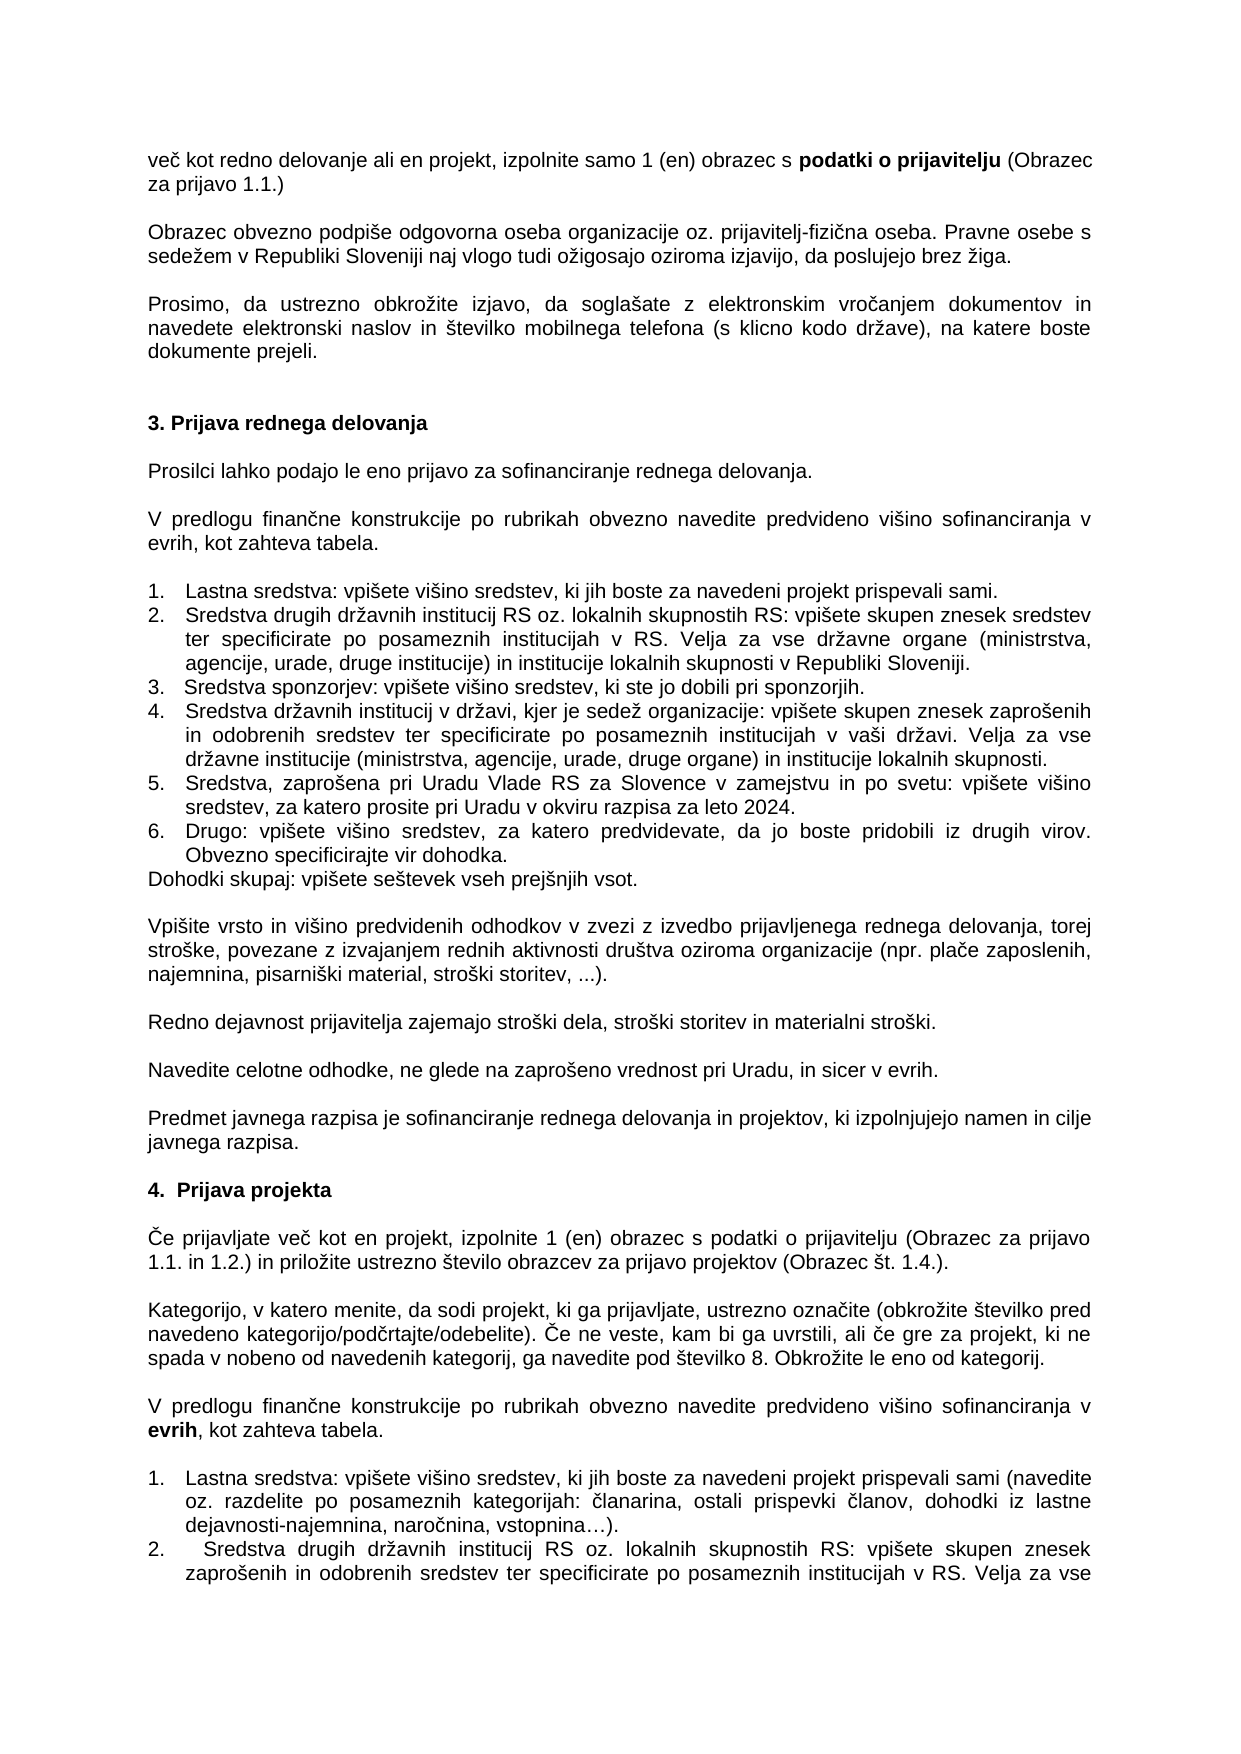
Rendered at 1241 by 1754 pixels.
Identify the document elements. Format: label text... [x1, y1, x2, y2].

text V predlogu finančne konstrukcije po rubrikah obvezno navedite predvideno višino sofinanciranja v evrih, kot zahteva tabela. [148, 1393, 1093, 1441]
list Sredstva državnih institucij v državi, kjer je sedež organizacije: vpišete skupen znesek zaprošenih in odobrenih sredstev ter specificirate po posameznih institucijah v vaši državi. Velja za vse državne institucije (ministrstva, agencije, urade, druge organe) in institucije lokalnih skupnosti. [148, 699, 1093, 771]
list Lastna sredstva: vpišete višino sredstev, ki jih boste za navedeni projekt prispevali sami. [148, 579, 1093, 603]
list Drugo: vpišete višino sredstev, za katero predvidevate, da jo boste pridobili iz drugih virov. Obvezno specificirajte vir dohodka. [148, 818, 1093, 866]
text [148, 148, 1093, 196]
list Sredstva, zaprošena pri Uradu Vlade RS za Slovence v zamejstvu in po svetu: vpišete višino sredstev, za katero prosite pri Uradu v okviru razpisa za leto 2024. [148, 771, 1093, 818]
text Če prijavljate več kot en projekt, izpolnite 1 (en) obrazec s podatki o prijavitelju (Obrazec za prijavo 1.1. in 1.2.) in priložite ustrezno število obrazcev za prijavo projektov (Obrazec št. 1.4.). [148, 1226, 1093, 1274]
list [148, 1537, 1093, 1585]
text Prosilci lahko podajo le eno prijavo za sofinanciranje rednega delovanja. [148, 459, 1093, 483]
list Sredstva sponzorjev: vpišete višino sredstev, ki ste jo dobili pri sponzorjih. [148, 675, 1093, 699]
text Vpišite vrsto in višino predvidenih odhodkov v zvezi z izvedbo prijavljenega rednega delovanja, torej stroške, povezane z izvajanjem rednih aktivnosti društva oziroma organizacije (npr. plače zaposlenih, najemnina, pisarniški material, stroški storitev, ...). [148, 914, 1093, 986]
text Predmet javnega razpisa je sofinanciranje rednega delovanja in projektov, ki izpolnjujejo namen in cilje javnega razpisa. [148, 1106, 1093, 1154]
text Dohodki skupaj: vpišete seštevek vseh prejšnjih vsot. [148, 866, 1093, 890]
text Navedite celotne odhodke, ne glede na zaprošeno vrednost pri Uradu, in sicer v evrih. [148, 1058, 1093, 1082]
text 3. Prijava rednega delovanja [148, 411, 1093, 435]
text Obrazec obvezno podpiše odgovorna oseba organizacije oz. prijavitelj-fizična oseba. Pravne osebe s sedežem v Republiki Sloveniji naj vlogo tudi ožigosajo oziroma izjavijo, da poslujejo brez žiga. [148, 219, 1093, 267]
text Prosimo, da ustrezno obkrožite izjavo, da soglašate z elektronskim vročanjem dokumentov in navedete elektronski naslov in številko mobilnega telefona (s klicno kodo države), na katere boste dokumente prejeli. [148, 291, 1093, 363]
text Redno dejavnost prijavitelja zajemajo stroški dela, stroški storitev in materialni stroški. [148, 1010, 1093, 1034]
text 4. Prijava projekta [148, 1178, 1093, 1202]
text V predlogu finančne konstrukcije po rubrikah obvezno navedite predvideno višino sofinanciranja v evrih, kot zahteva tabela. [148, 507, 1093, 555]
list Lastna sredstva: vpišete višino sredstev, ki jih boste za navedeni projekt prispevali sami (navedite oz. razdelite po posameznih kategorijah: članarina, ostali prispevki članov, dohodki iz lastne dejavnosti-najemnina, naročnina, vstopnina…). [148, 1465, 1093, 1537]
text Kategorijo, v katero menite, da sodi projekt, ki ga prijavljate, ustrezno označite (obkrožite številko pred navedeno kategorijo/podčrtajte/odebelite). Če ne veste, kam bi ga uvrstili, ali če gre za projekt, ki ne spada v nobeno od navedenih kategorij, ga navedite pod številko 8. Obkrožite le eno od kategorij. [148, 1298, 1093, 1369]
list Sredstva drugih državnih institucij RS oz. lokalnih skupnostih RS: vpišete skupen znesek sredstev ter specificirate po posameznih institucijah v RS. Velja za vse državne organe (ministrstva, agencije, urade, druge institucije) in institucije lokalnih skupnosti v Republiki Sloveniji. [148, 603, 1093, 675]
